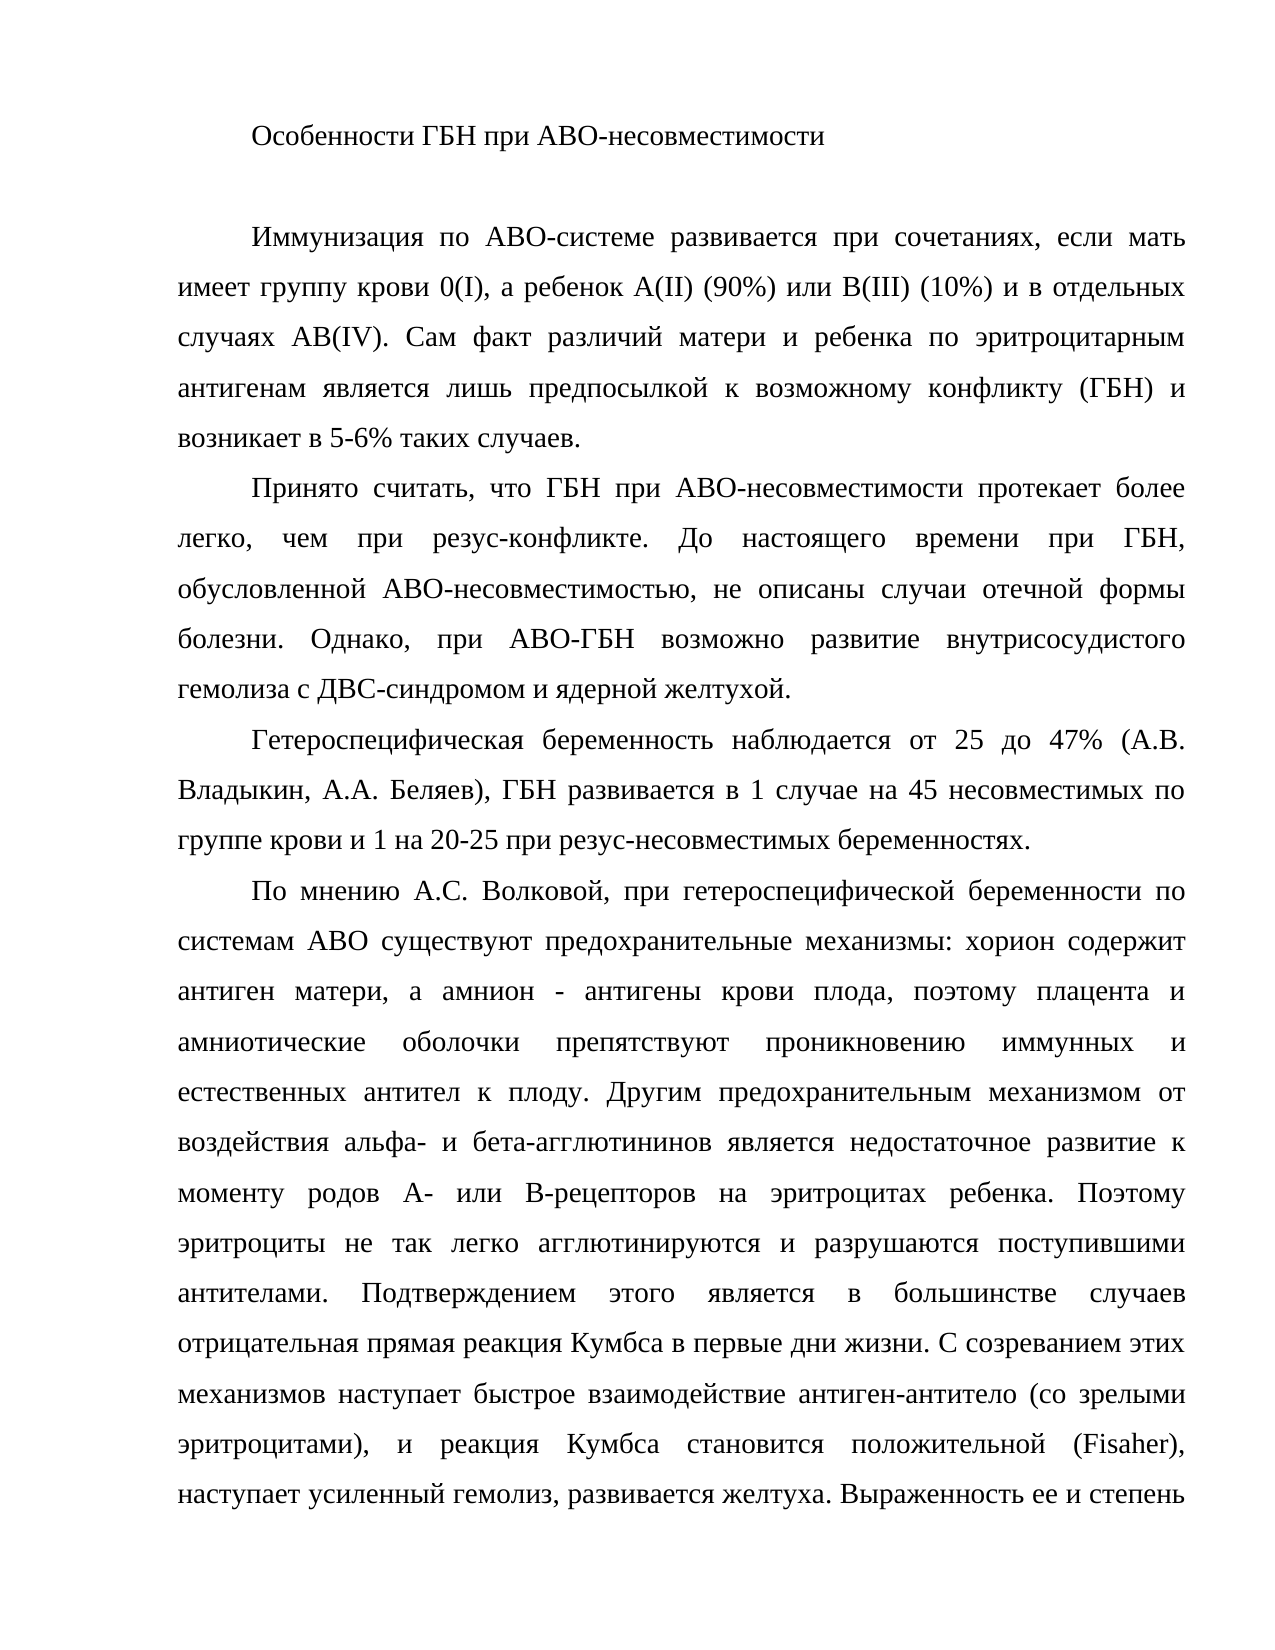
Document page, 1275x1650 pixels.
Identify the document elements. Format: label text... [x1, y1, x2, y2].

text Гетероспецифическая беременность наблюдается от 25 до 47% (А.В. Владыкин, А.А. Беляев), ГБН развивается в 1 случае на 45 несовместимых по группе крови и 1 на 20-25 при резус-несовместимых беременностях. [177, 722, 1186, 856]
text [177, 873, 1186, 1510]
text Принято считать, что ГБН при АВО-несовместимости протекает более легко, чем при резус-конфликте. До настоящего времени при ГБН, обусловленной АВО-несовместимостью, не описаны случаи отечной формы болезни. Однако, при АВО-ГБН возможно развитие внутрисосудистого гемолиза с ДВС-синдромом и ядерной желтухой. [177, 470, 1186, 705]
text Особенности ГБН при АВО-несовместимости [177, 118, 1186, 152]
text Иммунизация по АВО-системе развивается при сочетаниях, если мать имеет группу крови 0(I), а ребенок А(II) (90%) или В(III) (10%) и в отдельных случаях АВ(IV). Сам факт различий матери и ребенка по эритроцитарным антигенам является лишь предпосылкой к возможному конфликту (ГБН) и возникает в 5-6% таких случаев. [177, 219, 1186, 453]
